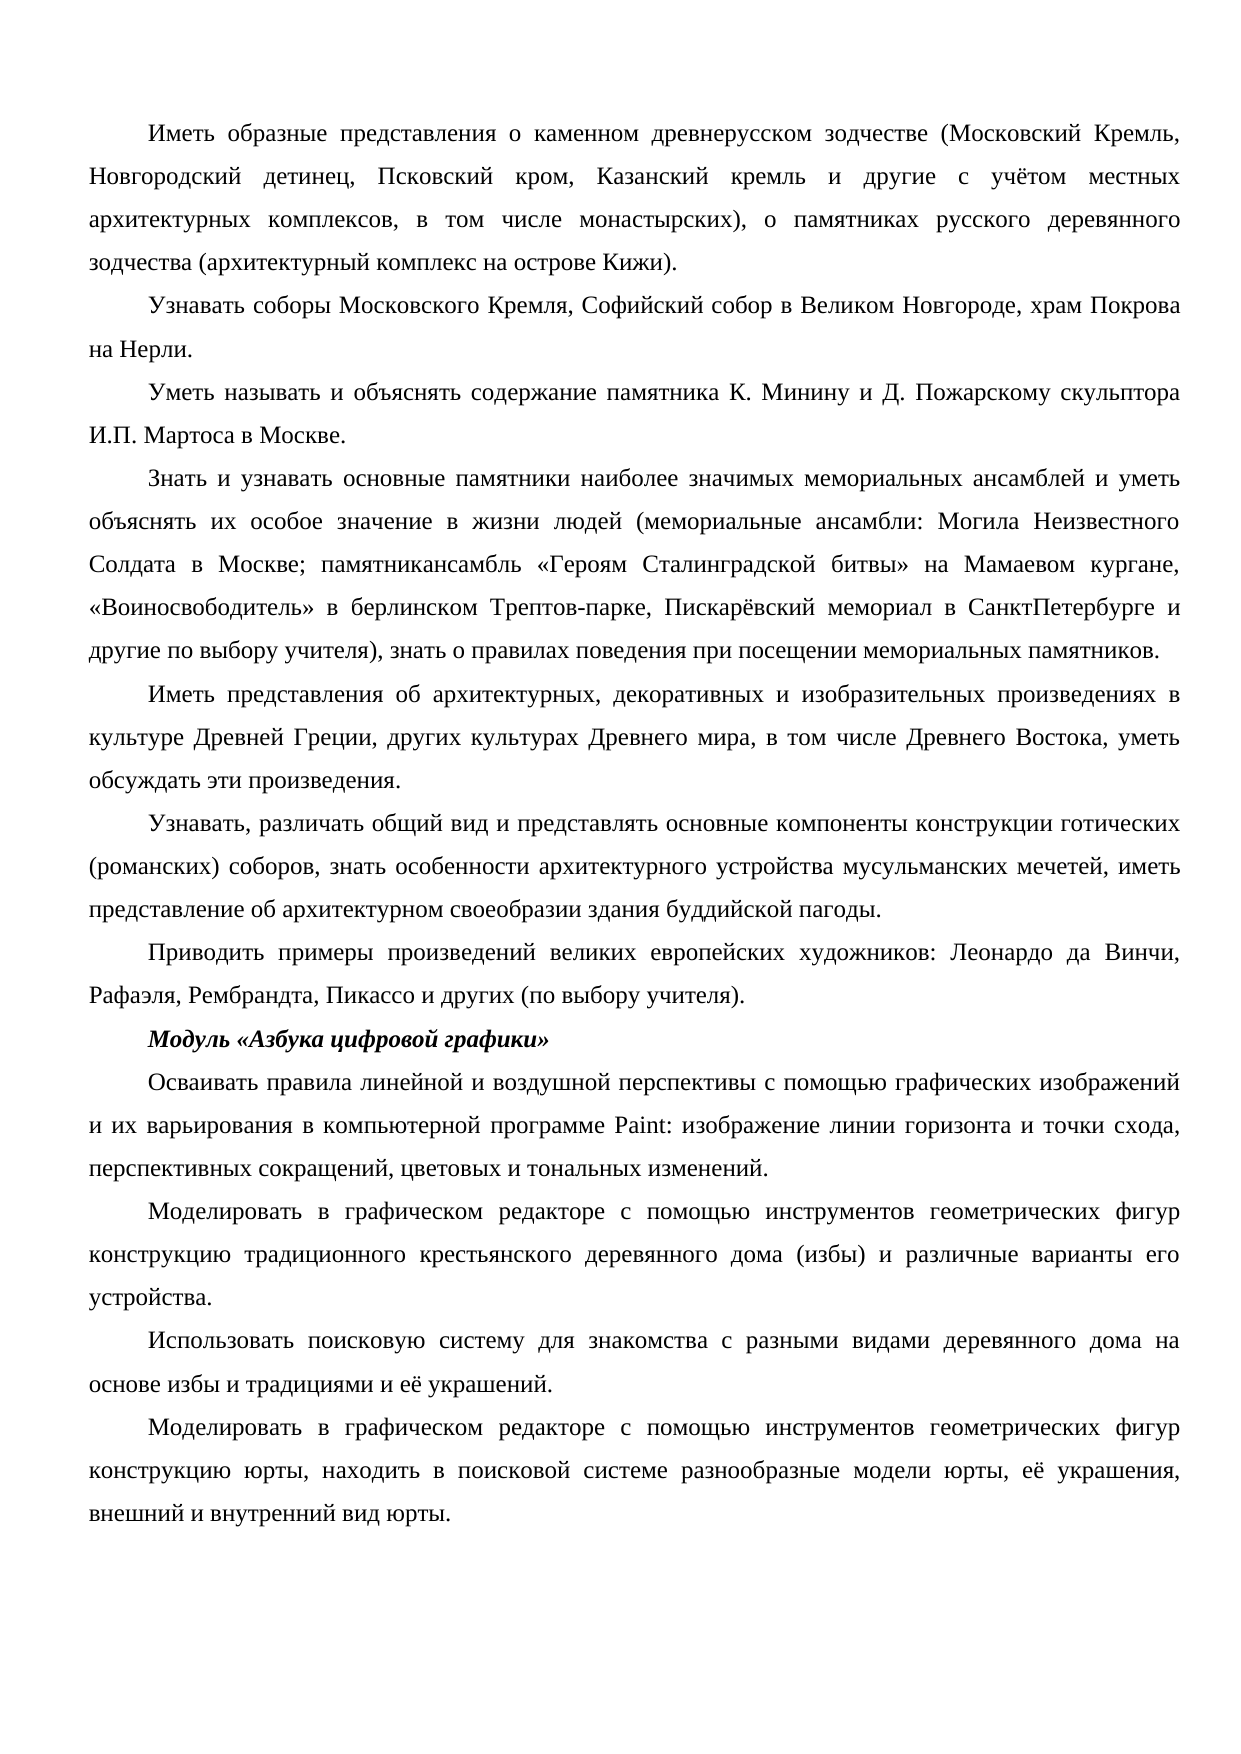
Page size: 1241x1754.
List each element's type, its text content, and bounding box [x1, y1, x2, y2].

text Иметь представления об архитектурных, декоративных и изобразительных произведениях в культуре Древней Греции, других культурах Древнего мира, в том числе Древнего Востока, уметь обсуждать эти произведения. [88, 679, 1181, 794]
text Приводить примеры произведений великих европейских художников: Леонардо да Винчи, Рафаэля, Рембрандта, Пикассо и других (по выбору учителя). [88, 937, 1181, 1009]
text Моделировать в графическом редакторе с помощью инструментов геометрических фигур конструкцию юрты, находить в поисковой системе разнообразные модели юрты, её украшения, внешний и внутренний вид юрты. [88, 1412, 1181, 1527]
text Узнавать соборы Московского Кремля, Софийский собор в Великом Новгороде, храм Покрова на Нерли. [88, 291, 1181, 362]
text Иметь образные представления о каменном древнерусском зодчестве (Московский Кремль, Новгородский детинец, Псковский кром, Казанский кремль и другие с учётом местных архитектурных комплексов, в том числе монастырских), о памятниках русского деревянного зодчества (архитектурный комплекс на острове Кижи). [88, 118, 1181, 276]
text Знать и узнавать основные памятники наиболее значимых мемориальных ансамблей и уметь объяснять их особое значение в жизни людей (мемориальные ансамбли: Могила Неизвестного Солдата в Москве; памятникансамбль «Героям Сталинградской битвы» на Мамаевом кургане, «Воиносвободитель» в берлинском Трептов-парке, Пискарёвский мемориал в СанктПетербурге и другие по выбору учителя), знать о правилах поведения при посещении мемориальных памятников. [88, 463, 1181, 664]
text Уметь называть и объяснять содержание памятника К. Минину и Д. Пожарскому скульптора И.П. Мартоса в Москве. [88, 377, 1181, 449]
text Модуль «Азбука цифровой графики» [88, 1024, 1181, 1052]
text Использовать поисковую систему для знакомства с разными видами деревянного дома на основе избы и традициями и её украшений. [88, 1326, 1181, 1397]
text Осваивать правила линейной и воздушной перспективы с помощью графических изображений и их варьирования в компьютерной программе Paint: изображение линии горизонта и точки схода, перспективных сокращений, цветовых и тональных изменений. [88, 1067, 1181, 1182]
text Узнавать, различать общий вид и представлять основные компоненты конструкции готических (романских) соборов, знать особенности архитектурного устройства мусульманских мечетей, иметь представление об архитектурном своеобразии здания буддийской пагоды. [88, 808, 1181, 923]
text Моделировать в графическом редакторе с помощью инструментов геометрических фигур конструкцию традиционного крестьянского деревянного дома (избы) и различные варианты его устройства. [88, 1196, 1181, 1311]
